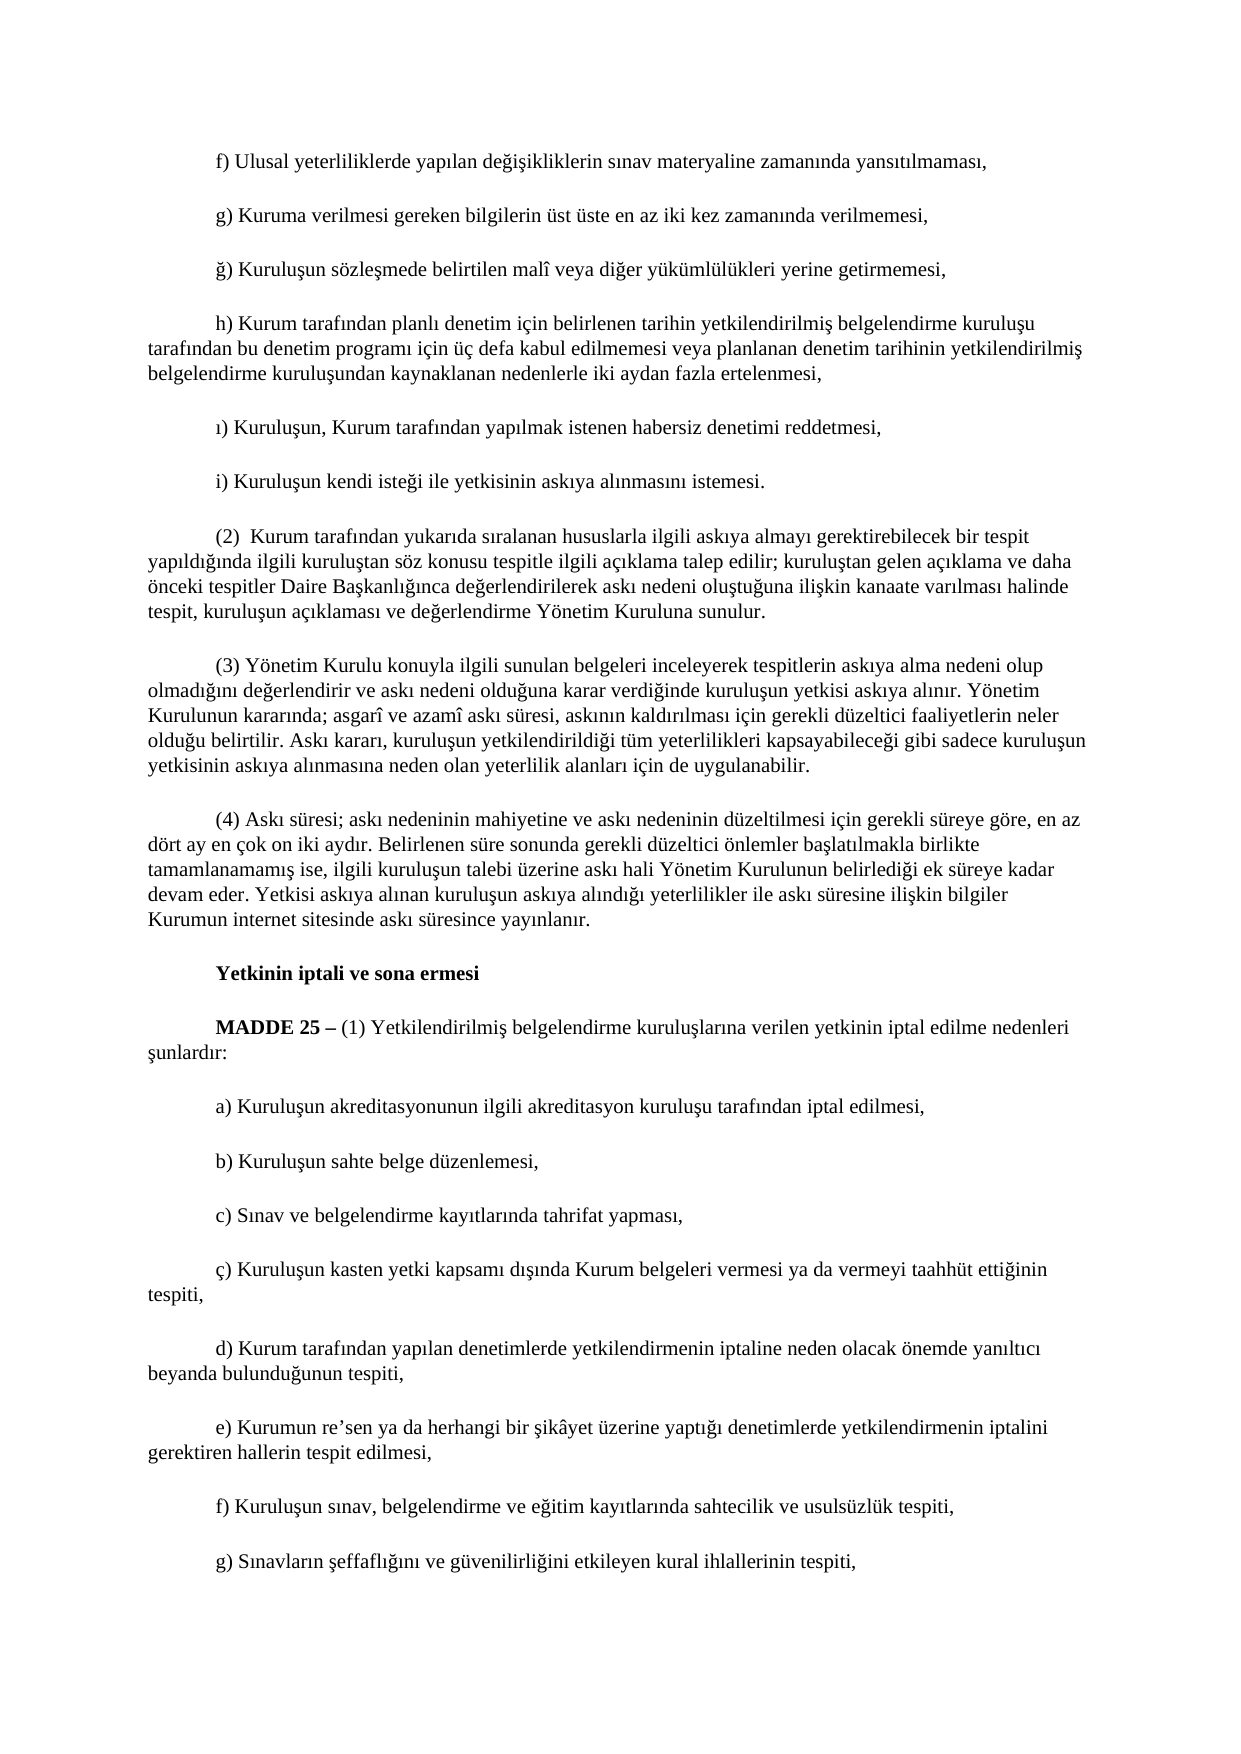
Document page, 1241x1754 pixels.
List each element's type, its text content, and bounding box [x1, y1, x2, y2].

text c) Sınav ve belgelendirme kayıtlarında tahrifat yapması, [148, 1202, 1093, 1227]
text ç) Kuruluşun kasten yetki kapsamı dışında Kurum belgeleri vermesi ya da vermeyi taahhüt ettiğinin tespiti, [148, 1256, 1093, 1306]
text g) Sınavların şeffaflığını ve güvenilirliğini etkileyen kural ihlallerinin tespiti, [148, 1548, 1093, 1573]
text Yetkinin iptali ve sona ermesi [148, 960, 1093, 985]
text ğ) Kuruluşun sözleşmede belirtilen malî veya diğer yükümlülükleri yerine getirmemesi, [148, 256, 1093, 281]
text (3) Yönetim Kurulu konuyla ilgili sunulan belgeleri inceleyerek tespitlerin askıya alma nedeni olup olmadığını değerlendirir ve askı nedeni olduğuna karar verdiğinde kuruluşun yetkisi askıya alınır. Yönetim Kurulunun kararında; asgarî ve azamî askı süresi, askının kaldırılması için gerekli düzeltici faaliyetlerin neler olduğu belirtilir. Askı kararı, kuruluşun yetkilendirildiği tüm yeterlilikleri kapsayabileceği gibi sadece kuruluşun yetkisinin askıya alınmasına neden olan yeterlilik alanları için de uygulanabilir. [148, 652, 1093, 777]
text f) Kuruluşun sınav, belgelendirme ve eğitim kayıtlarında sahtecilik ve usulsüzlük tespiti, [148, 1493, 1093, 1518]
text g) Kuruma verilmesi gereken bilgilerin üst üste en az iki kez zamanında verilmemesi, [148, 202, 1093, 227]
text (4) Askı süresi; askı nedeninin mahiyetine ve askı nedeninin düzeltilmesi için gerekli süreye göre, en az dört ay en çok on iki aydır. Belirlenen süre sonunda gerekli düzeltici önlemler başlatılmakla birlikte tamamlanamamış ise, ilgili kuruluşun talebi üzerine askı hali Yönetim Kurulunun belirlediği ek süreye kadar devam eder. Yetkisi askıya alınan kuruluşun askıya alındığı yeterlilikler ile askı süresine ilişkin bilgiler Kurumun internet sitesinde askı süresince yayınlanır. [148, 806, 1093, 931]
text f) Ulusal yeterliliklerde yapılan değişikliklerin sınav materyaline zamanında yansıtılmaması, [148, 148, 1093, 173]
text a) Kuruluşun akreditasyonunun ilgili akreditasyon kuruluşu tarafından iptal edilmesi, [148, 1093, 1093, 1118]
text d) Kurum tarafından yapılan denetimlerde yetkilendirmenin iptaline neden olacak önemde yanıltıcı beyanda bulunduğunun tespiti, [148, 1335, 1093, 1385]
text ı) Kuruluşun, Kurum tarafından yapılmak istenen habersiz denetimi reddetmesi, [148, 414, 1093, 439]
text b) Kuruluşun sahte belge düzenlemesi, [148, 1148, 1093, 1173]
text MADDE 25 – (1) Yetkilendirilmiş belgelendirme kuruluşlarına verilen yetkinin iptal edilme nedenleri şunlardır: [148, 1014, 1093, 1064]
text (2) Kurum tarafından yukarıda sıralanan hususlarla ilgili askıya almayı gerektirebilecek bir tespit yapıldığında ilgili kuruluştan söz konusu tespitle ilgili açıklama talep edilir; kuruluştan gelen açıklama ve daha önceki tespitler Daire Başkanlığınca değerlendirilerek askı nedeni oluştuğuna ilişkin kanaate varılması halinde tespit, kuruluşun açıklaması ve değerlendirme Yönetim Kuruluna sunulur. [148, 523, 1093, 623]
text h) Kurum tarafından planlı denetim için belirlenen tarihin yetkilendirilmiş belgelendirme kuruluşu tarafından bu denetim programı için üç defa kabul edilmemesi veya planlanan denetim tarihinin yetkilendirilmiş belgelendirme kuruluşundan kaynaklanan nedenlerle iki aydan fazla ertelenmesi, [148, 310, 1093, 385]
text i) Kuruluşun kendi isteği ile yetkisinin askıya alınmasını istemesi. [148, 468, 1093, 493]
text e) Kurumun re’sen ya da herhangi bir şikâyet üzerine yaptığı denetimlerde yetkilendirmenin iptalini gerektiren hallerin tespit edilmesi, [148, 1414, 1093, 1464]
